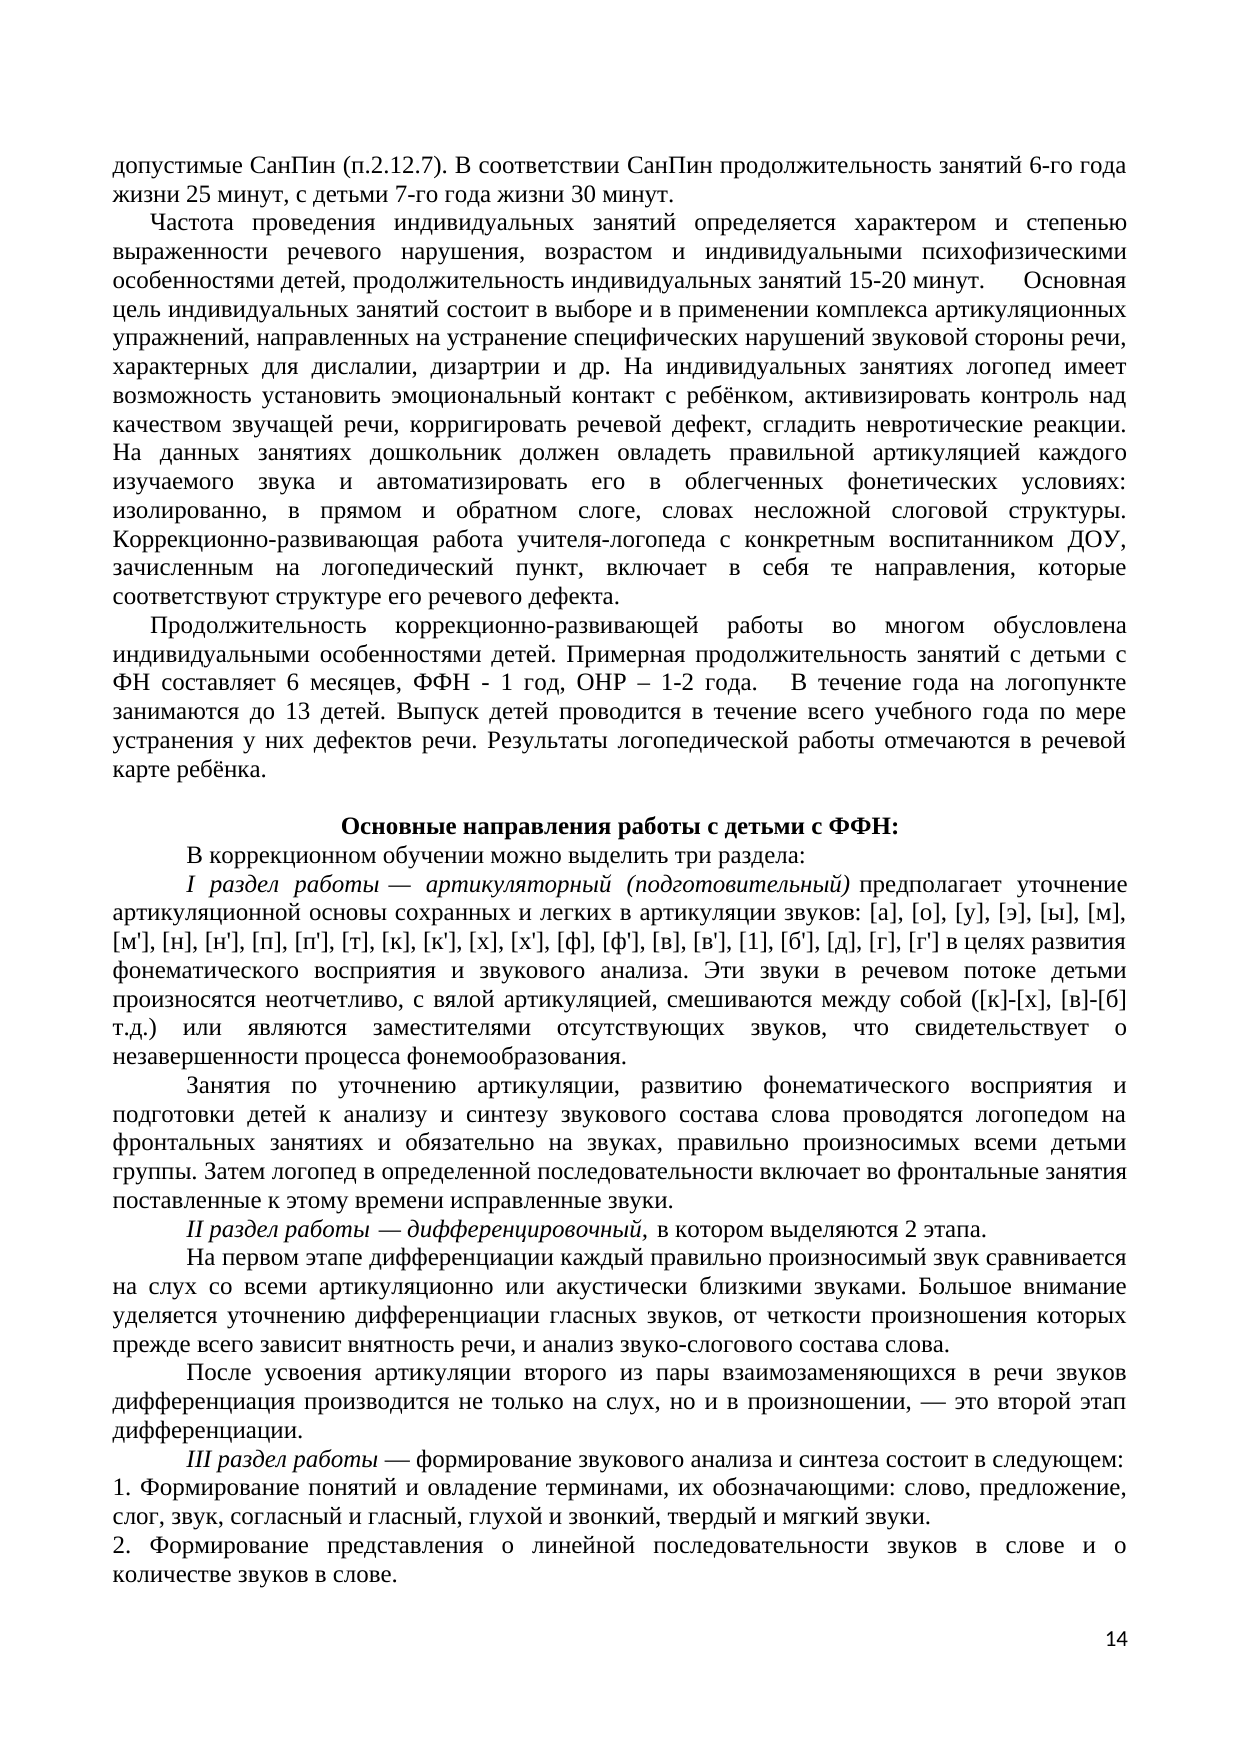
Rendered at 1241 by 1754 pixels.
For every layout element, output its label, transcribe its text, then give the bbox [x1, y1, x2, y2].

text 2. Формирование представления о линейной последовательности звуков в слове и о количестве звуков в слове. [112, 1530, 1128, 1587]
text II раздел работы — дифференцировочный, в котором выделяются 2 этапа. [112, 1214, 1128, 1242]
text Продолжительность коррекционно-развивающей работы во многом обусловлена индивидуальными особенностями детей. Примерная продолжительность занятий с детьми с ФН составляет 6 месяцев, ФФН - 1 год, ОНР – 1-2 года. В течение года на логопункте занимаются до 13 детей. Выпуск детей проводится в течение всего учебного года по мере устранения у них дефектов речи. Результаты логопедической работы отмечаются в речевой карте ребёнка. [112, 610, 1128, 782]
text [112, 150, 1128, 207]
text Частота проведения индивидуальных занятий определяется характером и степенью выраженности речевого нарушения, возрастом и индивидуальными психофизическими особенностями детей, продолжительность индивидуальных занятий 15-20 минут. Основная цель индивидуальных занятий состоит в выборе и в применении комплекса артикуляционных упражнений, направленных на устранение специфических нарушений звуковой стороны речи, характерных для дислалии, дизартрии и др. На индивидуальных занятиях логопед имеет возможность установить эмоциональный контакт с ребёнком, активизировать контроль над качеством звучащей речи, корригировать речевой дефект, сгладить невротические реакции. На данных занятиях дошкольник должен овладеть правильной артикуляцией каждого изучаемого звука и автоматизировать его в облегченных фонетических условиях: изолированно, в прямом и обратном слоге, словах несложной слоговой структуры. Коррекционно-развивающая работа учителя-логопеда с конкретным воспитанником ДОУ, зачисленным на логопедический пункт, включает в себя те направления, которые соответствуют структуре его речевого дефекта. [112, 207, 1128, 610]
text Занятия по уточнению артикуляции, развитию фонематического восприятия и подготовки детей к анализу и синтезу звукового состава слова проводятся логопедом на фронтальных занятиях и обязательно на звуках, правильно произносимых всеми детьми группы. Затем логопед в определенной последовательности включает во фронтальные занятия поставленные к этому времени исправленные звуки. [112, 1070, 1128, 1214]
text После усвоения артикуляции второго из пары взаимозаменяющихся в речи звуков дифференциация производится не только на слух, но и в произношении, — это второй этап дифференциации. [112, 1357, 1128, 1444]
text На первом этапе дифференциации каждый правильно произносимый звук сравнивается на слух со всеми артикуляционно или акустически близкими звуками. Большое внимание уделяется уточнению дифференциации гласных звуков, от четкости произношения которых прежде всего зависит внятность речи, и анализ звуко-слогового состава слова. [112, 1242, 1128, 1357]
text В коррекционном обучении можно выделить три раздела: [112, 840, 1128, 869]
text I раздел работы — артикуляторный (подготовительный) предполагает уточнение артикуляционной основы сохранных и легких в артикуляции звуков: [а], [о], [у], [э], [ы], [м], [м'], [н], [н'], [п], [п'], [т], [к], [к'], [х], [х'], [ф], [ф'], [в], [в'], [1], [б'], [д], [г], [г'] в целях развития фонематического восприятия и звукового анализа. Эти звуки в речевом потоке детьми произносятся неотчетливо, с вялой артикуляцией, смешиваются между собой ([к]-[х], [в]-[б] т.д.) или являются заместителями отсутствующих звуков, что свидетельствует о незавершенности процесса фонемообразования. [112, 869, 1128, 1070]
text III раздел работы — формирование звукового анализа и синтеза состоит в следующем: [112, 1444, 1128, 1472]
text Основные направления работы с детьми с ФФН: [112, 811, 1128, 840]
text 1. Формирование понятий и овладение терминами, их обозначающими: слово, предложение, слог, звук, согласный и гласный, глухой и звонкий, твердый и мягкий звуки. [112, 1472, 1128, 1530]
